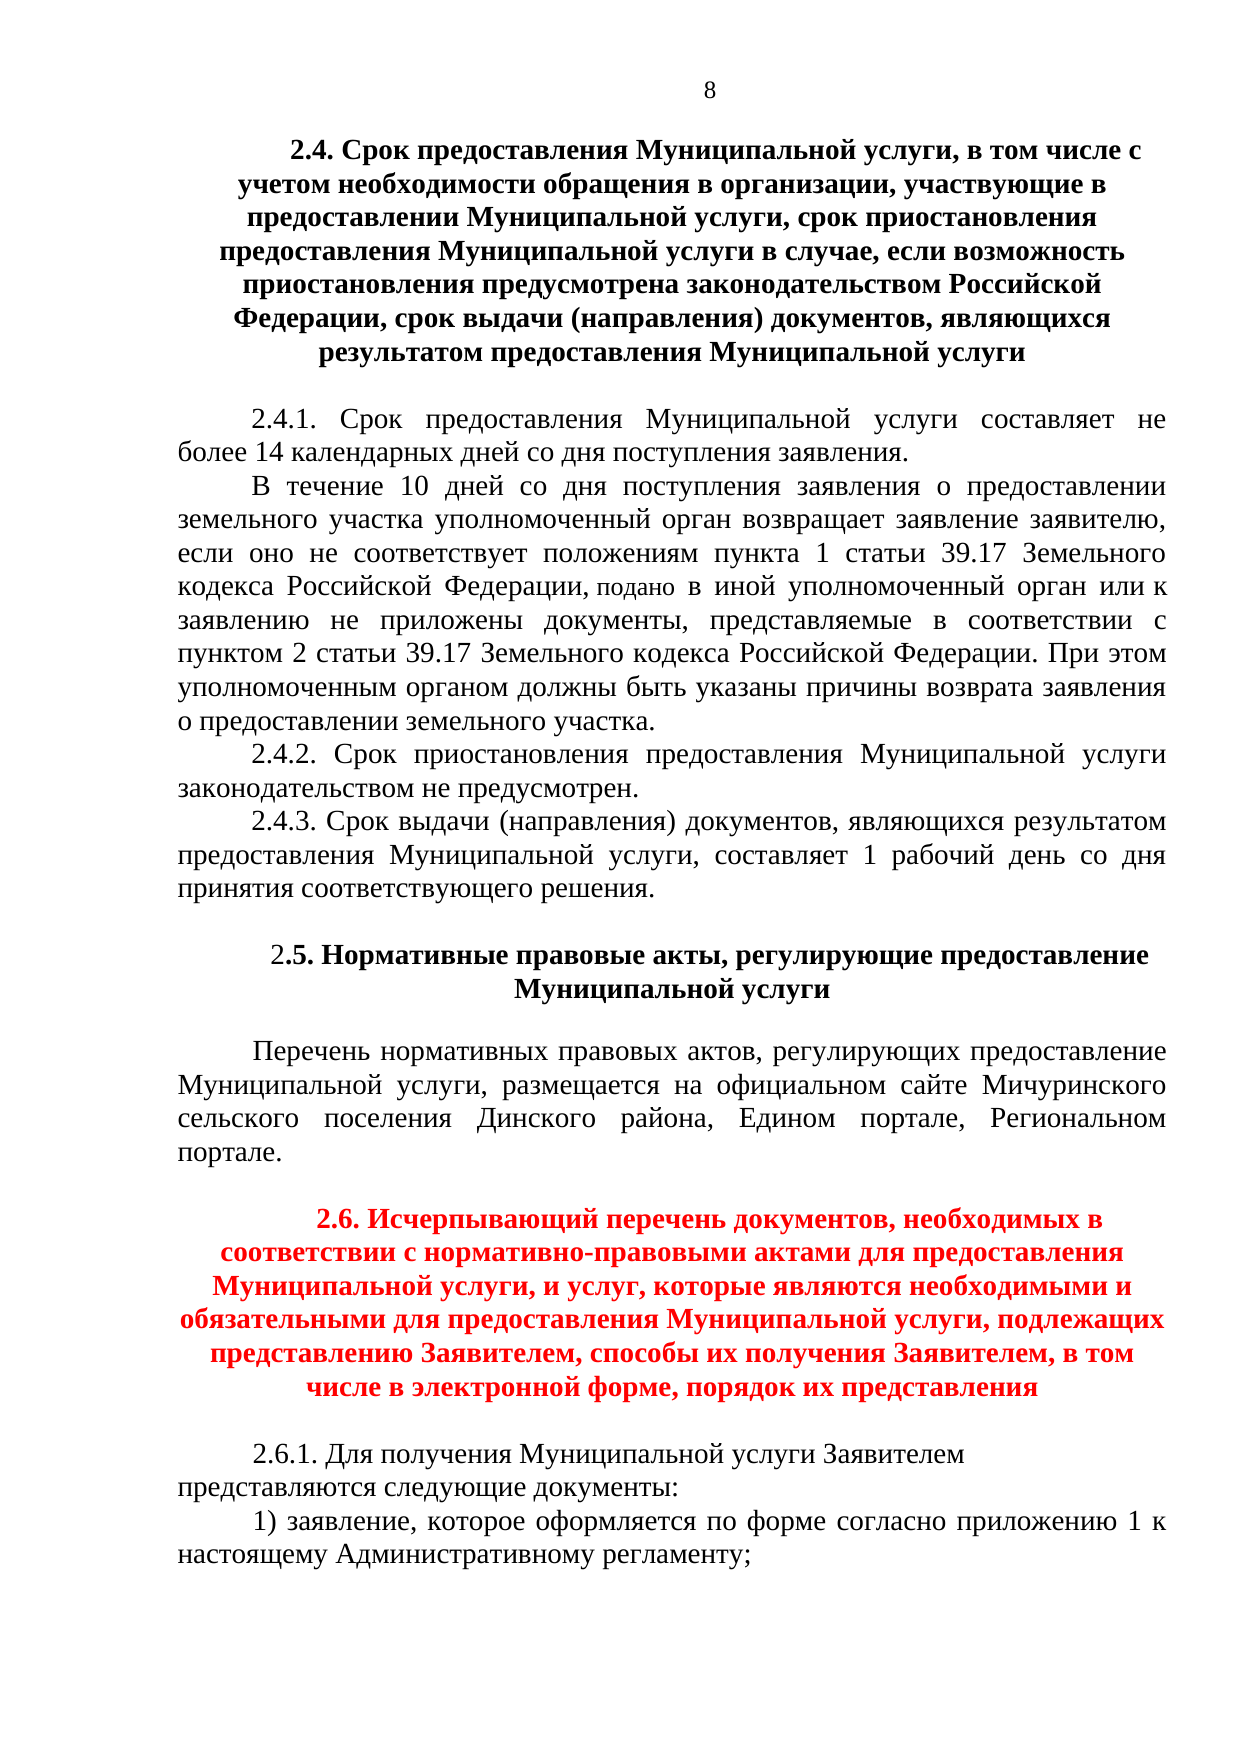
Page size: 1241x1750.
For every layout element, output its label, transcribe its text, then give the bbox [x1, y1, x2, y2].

text 2.4.1. Срок предоставления Муниципальной услуги составляет не более 14 календарных дней со дня поступления заявления. [177, 401, 1167, 468]
text 2.5. Нормативные правовые акты, регулирующие предоставление Муниципальной услуги [177, 937, 1167, 1004]
text В течение 10 дней со дня поступления заявления о предоставлении земельного участка уполномоченный орган возвращает заявление заявителю, если оно не соответствует положениям пункта 1 статьи 39.17 Земельного кодекса Российской Федерации, подано в иной уполномоченный орган или к заявлению не приложены документы, представляемые в соответствии с пунктом 2 статьи 39.17 Земельного кодекса Российской Федерации. При этом уполномоченным органом должны быть указаны причины возврата заявления о предоставлении земельного участка. [177, 468, 1167, 736]
text 2.6.1. Для получения Муниципальной услуги Заявителем представляются следующие документы: [177, 1436, 1167, 1503]
text 1) заявление, которое оформляется по форме согласно приложению 1 к настоящему Административному регламенту; [177, 1503, 1167, 1570]
text 2.6. Исчерпывающий перечень документов, необходимых в соответствии с нормативно-правовыми актами для предоставления Муниципальной услуги, и услуг, которые являются необходимыми и обязательными для предоставления Муниципальной услуги, подлежащих представлению Заявителем, способы их получения Заявителем, в том числе в электронной форме, порядок их представления [177, 1201, 1167, 1402]
text Перечень нормативных правовых актов, регулирующих предоставление Муниципальной услуги, размещается на официальном сайте Мичуринского сельского поселения Динского района, Едином портале, Региональном портале. [177, 1033, 1167, 1167]
text 2.4.3. Срок выдачи (направления) документов, являющихся результатом предоставления Муниципальной услуги, составляет 1 рабочий день со дня принятия соответствующего решения. [177, 803, 1167, 904]
text 2.4.2. Срок приостановления предоставления Муниципальной услуги законодательством не предусмотрен. [177, 736, 1167, 803]
text 2.4. Срок предоставления Муниципальной услуги, в том числе с учетом необходимости обращения в организации, участвующие в предоставлении Муниципальной услуги, срок приостановления предоставления Муниципальной услуги в случае, если возможность приостановления предусмотрена законодательством Российской Федерации, срок выдачи (направления) документов, являющихся результатом предоставления Муниципальной услуги [177, 132, 1167, 367]
